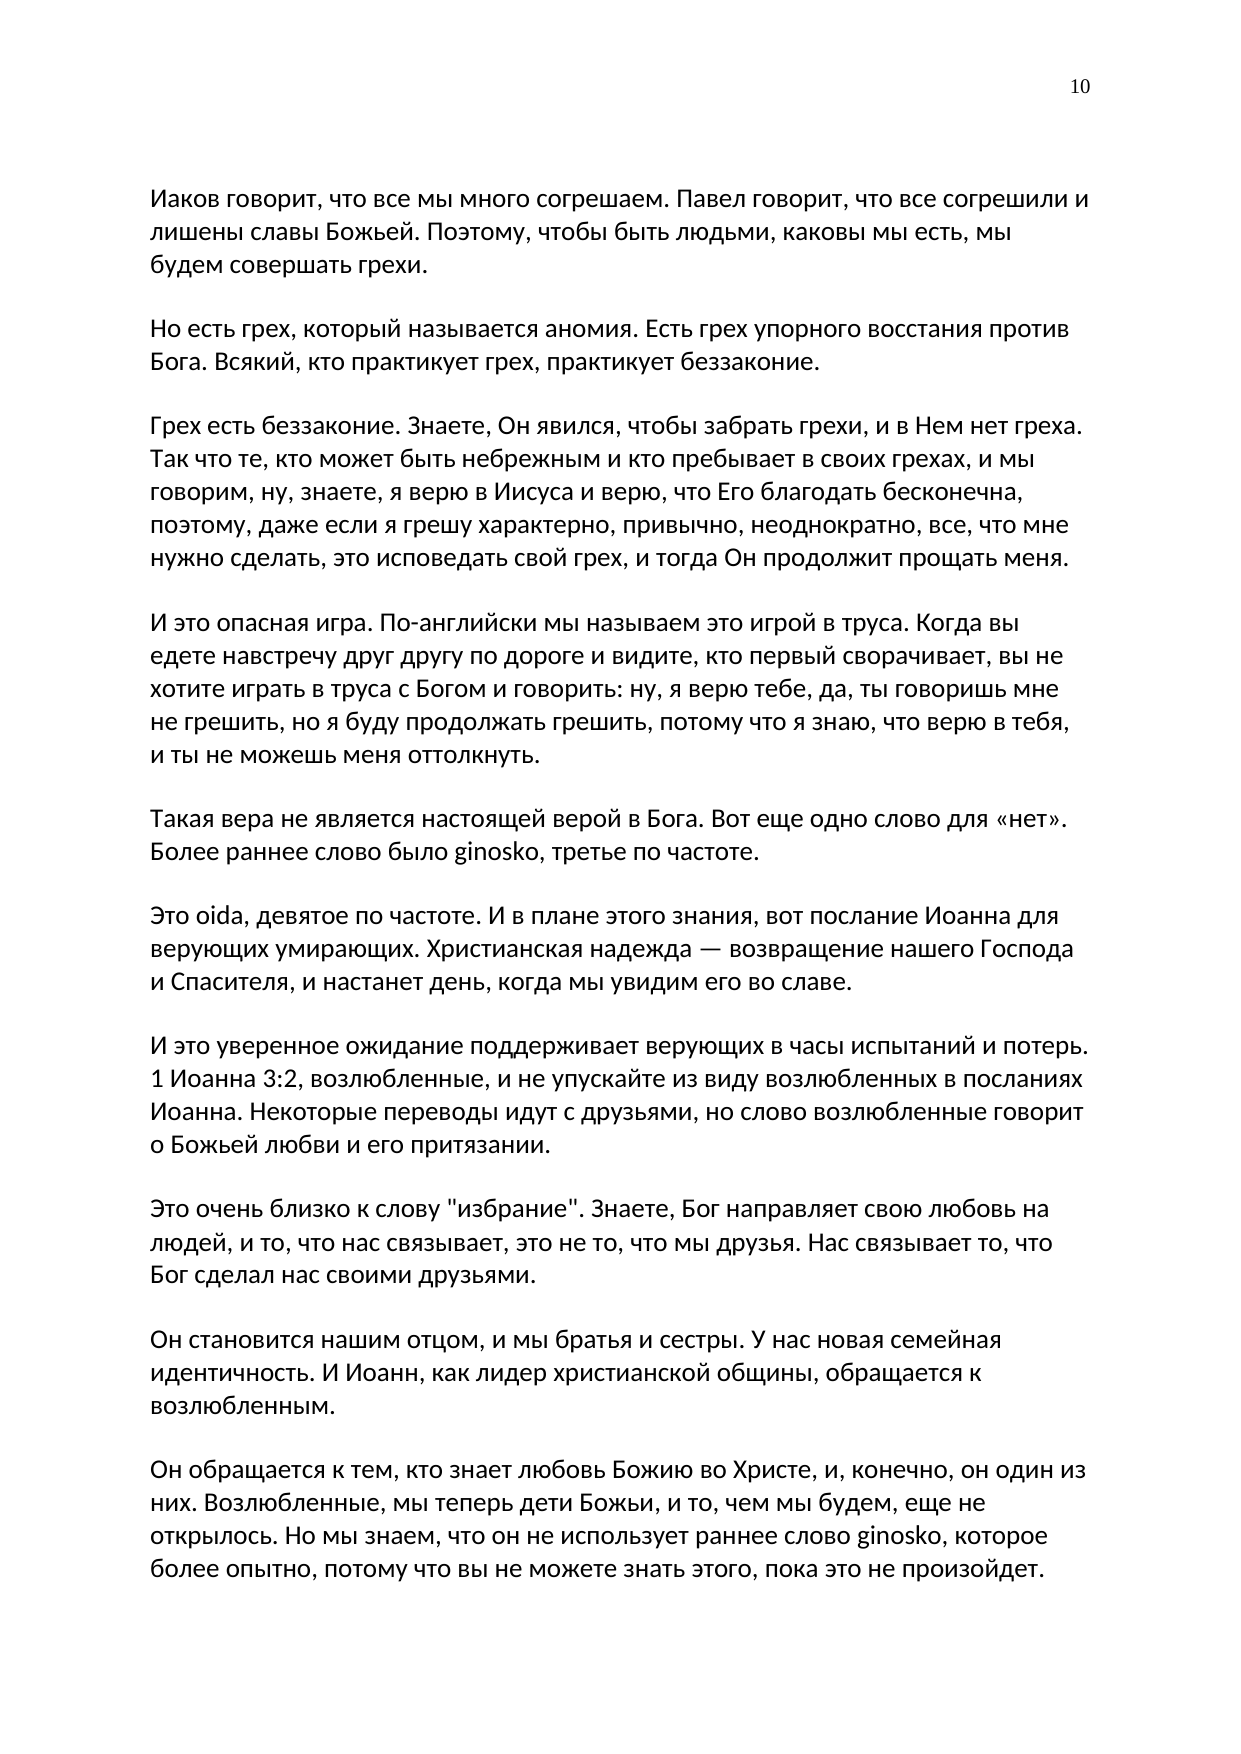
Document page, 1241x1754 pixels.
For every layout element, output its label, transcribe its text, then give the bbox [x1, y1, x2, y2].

text Иаков говорит, что все мы много согрешаем. Павел говорит, что все согрешили и лишены славы Божьей. Поэтому, чтобы быть людьми, каковы мы есть, мы будем совершать грехи. [150, 181, 1090, 280]
text И это опасная игра. По-английски мы называем это игрой в труса. Когда вы едете навстречу друг другу по дороге и видите, кто первый сворачивает, вы не хотите играть в труса с Богом и говорить: ну, я верю тебе, да, ты говоришь мне не грешить, но я буду продолжать грешить, потому что я знаю, что верю в тебя, и ты не можешь меня оттолкнуть. [150, 605, 1090, 770]
text Он обращается к тем, кто знает любовь Божию во Христе, и, конечно, он один из них. Возлюбленные, мы теперь дети Божьи, и то, чем мы будем, еще не открылось. Но мы знаем, что он не использует раннее слово ginosko, которое более опытно, потому что вы не можете знать этого, пока это не произойдет. [150, 1452, 1090, 1584]
text Грех есть беззаконие. Знаете, Он явился, чтобы забрать грехи, и в Нем нет греха. Так что те, кто может быть небрежным и кто пребывает в своих грехах, и мы говорим, ну, знаете, я верю в Иисуса и верю, что Его благодать бесконечна, поэтому, даже если я грешу характерно, привычно, неоднократно, все, что мне нужно сделать, это исповедать свой грех, и тогда Он продолжит прощать меня. [150, 408, 1090, 574]
text И это уверенное ожидание поддерживает верующих в часы испытаний и потерь. 1 Иоанна 3:2, возлюбленные, и не упускайте из виду возлюбленных в посланиях Иоанна. Некоторые переводы идут с друзьями, но слово возлюбленные говорит о Божьей любви и его притязании. [150, 1028, 1090, 1161]
text Это oida, девятое по частоте. И в плане этого знания, вот послание Иоанна для верующих умирающих. Христианская надежда — возвращение нашего Господа и Спасителя, и настанет день, когда мы увидим его во славе. [150, 898, 1090, 997]
text Такая вера не является настоящей верой в Бога. Вот еще одно слово для «нет». Более раннее слово было ginosko, третье по частоте. [150, 801, 1090, 867]
text Но есть грех, который называется аномия. Есть грех упорного восстания против Бога. Всякий, кто практикует грех, практикует беззаконие. [150, 311, 1090, 377]
text Он становится нашим отцом, и мы братья и сестры. У нас новая семейная идентичность. И Иоанн, как лидер христианской общины, обращается к возлюбленным. [150, 1322, 1090, 1421]
text Это очень близко к слову "избрание". Знаете, Бог направляет свою любовь на людей, и то, что нас связывает, это не то, что мы друзья. Нас связывает то, что Бог сделал нас своими друзьями. [150, 1192, 1090, 1291]
